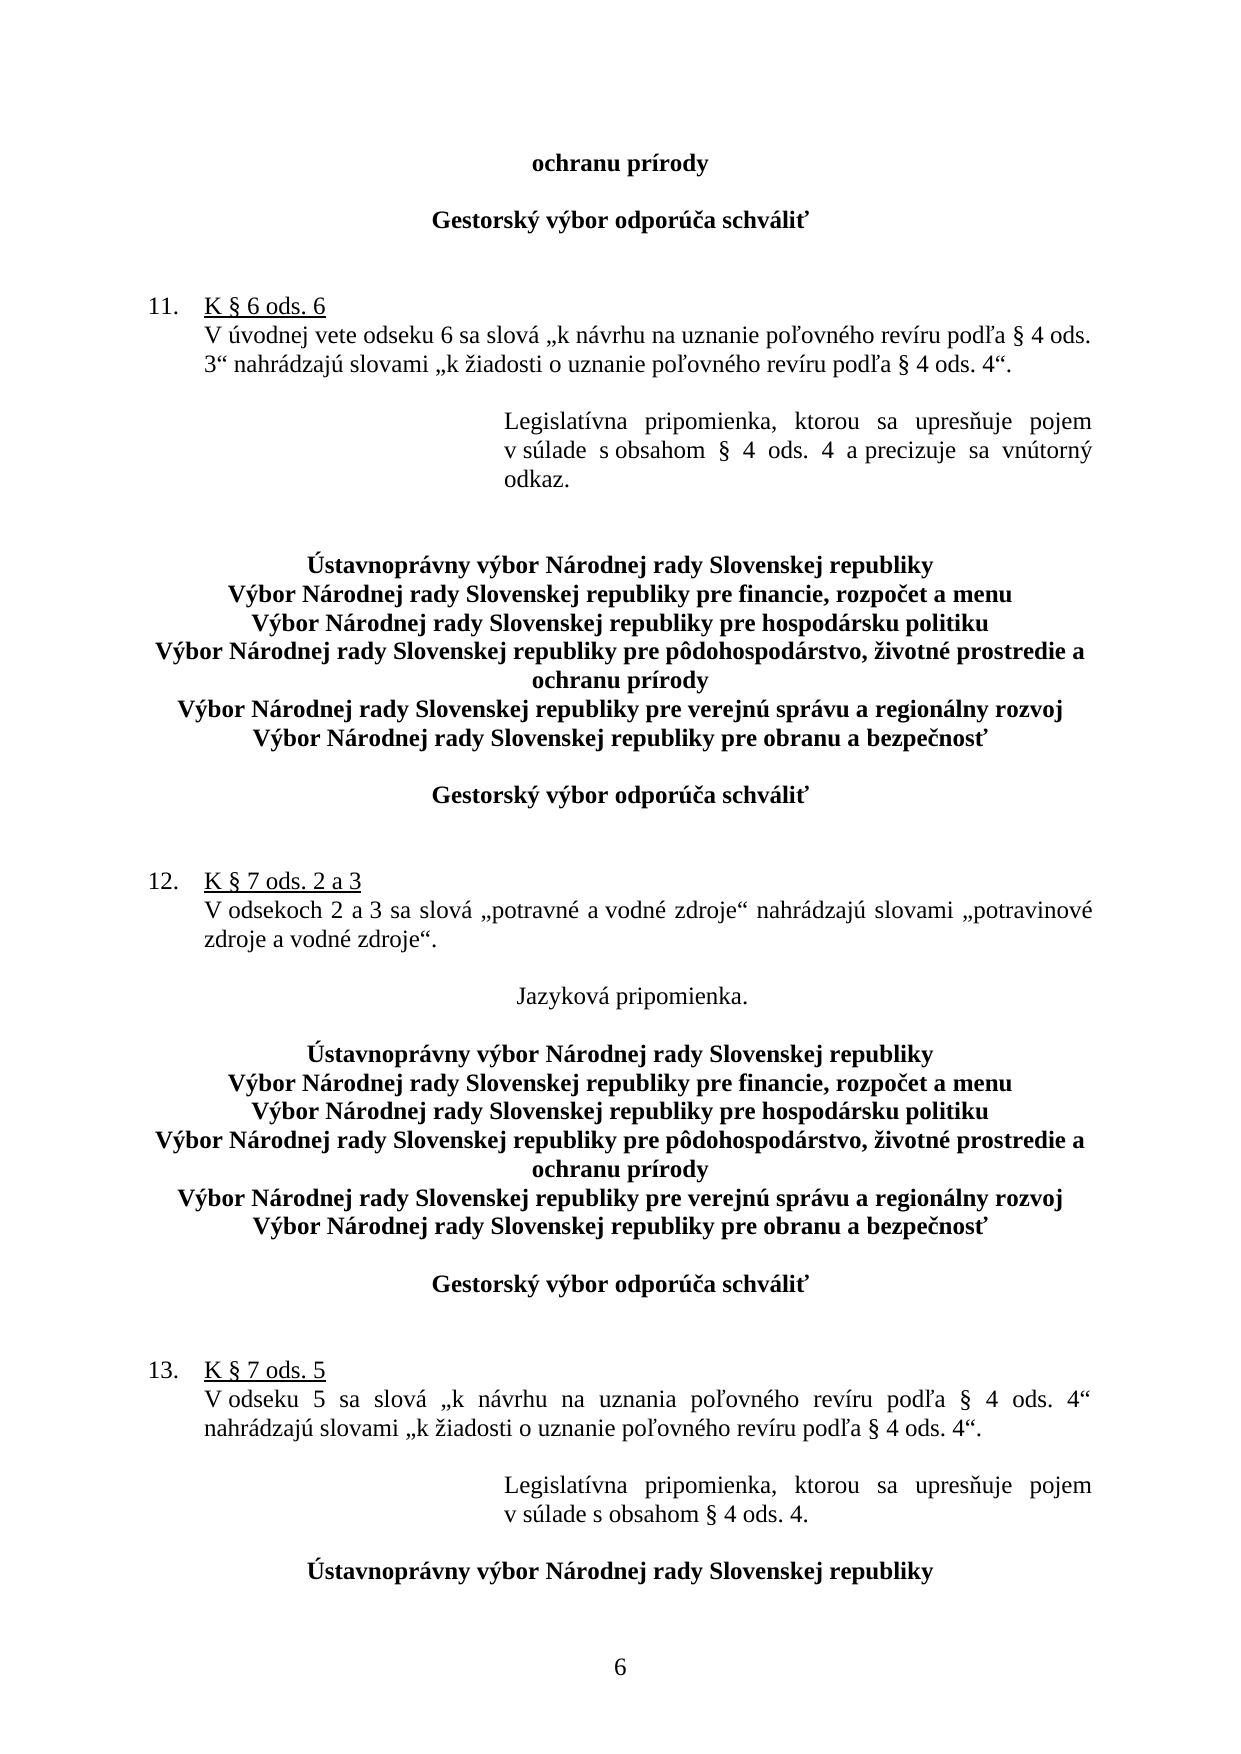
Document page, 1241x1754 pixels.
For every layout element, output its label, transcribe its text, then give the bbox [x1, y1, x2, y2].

text Gestorský výbor odporúča schváliť [148, 205, 1093, 234]
text Výbor Národnej rady Slovenskej republiky pre verejnú správu a regionálny rozvoj [148, 694, 1093, 723]
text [148, 148, 1093, 176]
text V úvodnej vete odseku 6 sa slová „k návrhu na uznanie poľovného revíru podľa § 4 ods. 3“ nahrádzajú slovami „k žiadosti o uznanie poľovného revíru podľa § 4 ods. 4“. [148, 320, 1093, 378]
text Výbor Národnej rady Slovenskej republiky pre pôdohospodárstvo, životné prostredie a ochranu prírody [148, 636, 1093, 694]
text Výbor Národnej rady Slovenskej republiky pre verejnú správu a regionálny rozvoj [148, 1183, 1093, 1211]
text Gestorský výbor odporúča schváliť [148, 1269, 1093, 1298]
text Ústavnoprávny výbor Národnej rady Slovenskej republiky [148, 1556, 1093, 1585]
text 11. K § 6 ods. 6 [148, 291, 1093, 320]
text Ústavnoprávny výbor Národnej rady Slovenskej republiky [148, 550, 1093, 579]
text Výbor Národnej rady Slovenskej republiky pre financie, rozpočet a menu [148, 579, 1093, 608]
text Výbor Národnej rady Slovenskej republiky pre obranu a bezpečnosť [148, 1211, 1093, 1240]
text Legislatívna pripomienka, ktorou sa upresňuje pojem v súlade s obsahom § 4 ods. 4 a precizuje sa vnútorný odkaz. [504, 406, 1093, 493]
text Výbor Národnej rady Slovenskej republiky pre pôdohospodárstvo, životné prostredie a ochranu prírody [148, 1125, 1093, 1183]
text Výbor Národnej rady Slovenskej republiky pre financie, rozpočet a menu [148, 1068, 1093, 1096]
text Legislatívna pripomienka, ktorou sa upresňuje pojem v súlade s obsahom § 4 ods. 4. [504, 1470, 1093, 1528]
text V odsekoch 2 a 3 sa slová „potravné a vodné zdroje“ nahrádzajú slovami „potravinové zdroje a vodné zdroje“. [148, 895, 1093, 953]
text Ústavnoprávny výbor Národnej rady Slovenskej republiky [148, 1039, 1093, 1068]
text Výbor Národnej rady Slovenskej republiky pre hospodársku politiku [148, 608, 1093, 636]
text 12. K § 7 ods. 2 a 3 [148, 866, 1093, 895]
text Gestorský výbor odporúča schváliť [148, 780, 1093, 809]
text 13. K § 7 ods. 5 [148, 1355, 1093, 1384]
text Jazyková pripomienka. [148, 981, 1093, 1010]
text Výbor Národnej rady Slovenskej republiky pre hospodársku politiku [148, 1096, 1093, 1125]
text V odseku 5 sa slová „k návrhu na uznania poľovného revíru podľa § 4 ods. 4“ nahrádzajú slovami „k žiadosti o uznanie poľovného revíru podľa § 4 ods. 4“. [148, 1384, 1093, 1441]
text Výbor Národnej rady Slovenskej republiky pre obranu a bezpečnosť [148, 723, 1093, 751]
